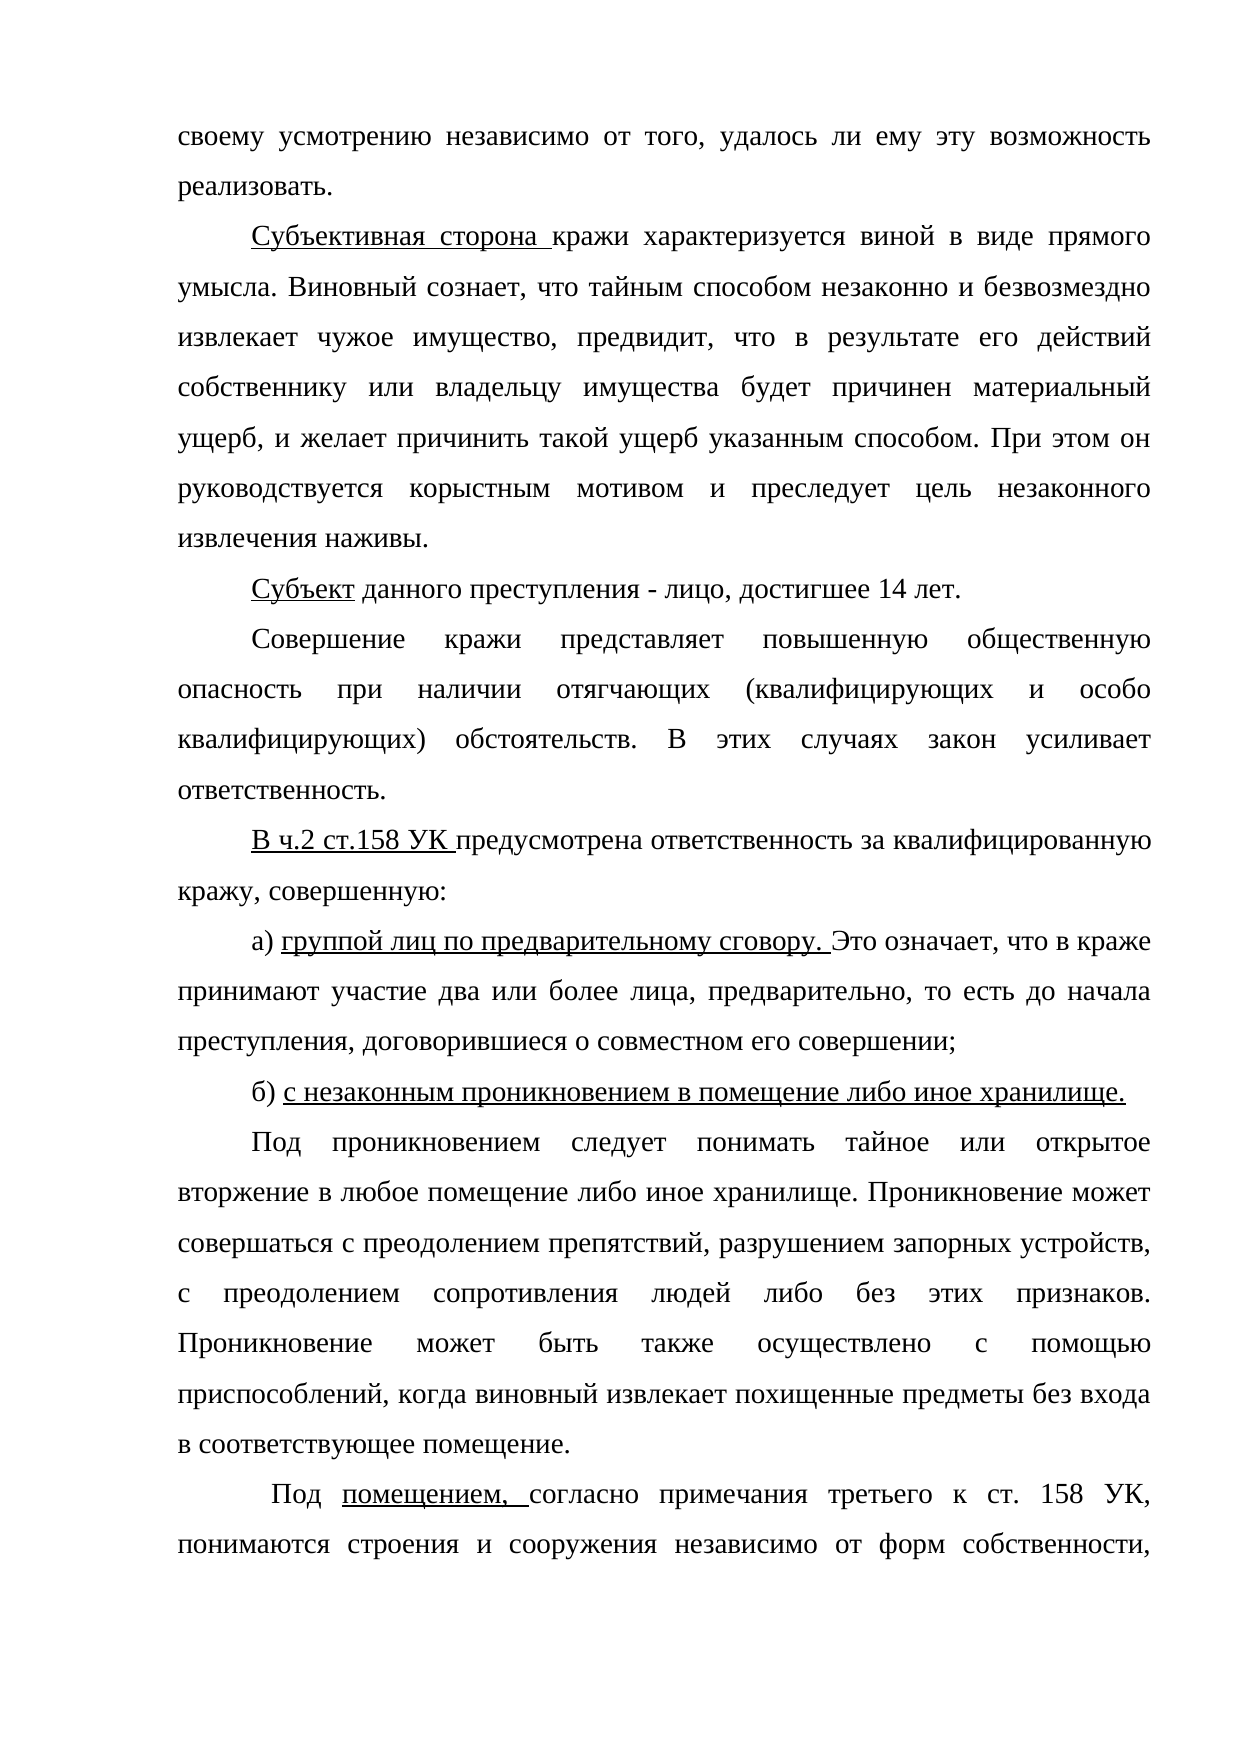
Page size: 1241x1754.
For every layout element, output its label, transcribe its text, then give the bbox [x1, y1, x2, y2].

text Под проникновением следует понимать тайное или открытое вторжение в любое помещение либо иное хранилище. Проникновение может совершаться с преодолением препятствий, разрушением запорных устройств, с преодолением сопротивления людей либо без этих признаков. Проникновение может быть также осуществлено с помощью приспособлений, когда виновный извлекает похищенные предметы без входа в соответствующее помещение. [177, 1124, 1152, 1460]
text В ч.2 ст.158 УК предусмотрена ответственность за квалифицированную кражу, совершенную: [177, 822, 1152, 906]
text а) группой лиц по предварительному сговору. Это означает, что в краже принимают участие два или более лица, предварительно, то есть до начала преступления, договорившиеся о совместном его совершении; [177, 923, 1152, 1057]
text Субъективная сторона кражи характеризуется виной в виде прямого умысла. Виновный сознает, что тайным способом незаконно и безвозмездно извлекает чужое имущество, предвидит, что в результате его действий собственнику или владельцу имущества будет причинен материальный ущерб, и желает причинить такой ущерб указанным способом. При этом он руководствуется корыстным мотивом и преследует цель незаконного извлечения наживы. [177, 219, 1152, 554]
text Совершение кражи представляет повышенную общественную опасность при наличии отягчающих (квалифицирующих и особо квалифицирующих) обстоятельств. В этих случаях закон усиливает ответственность. [177, 621, 1152, 806]
text б) с незаконным проникновением в помещение либо иное хранилище. [177, 1074, 1152, 1108]
text Субъект данного преступления - лицо, достигшее 14 лет. [177, 571, 1152, 604]
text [177, 1477, 1152, 1560]
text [177, 118, 1152, 202]
